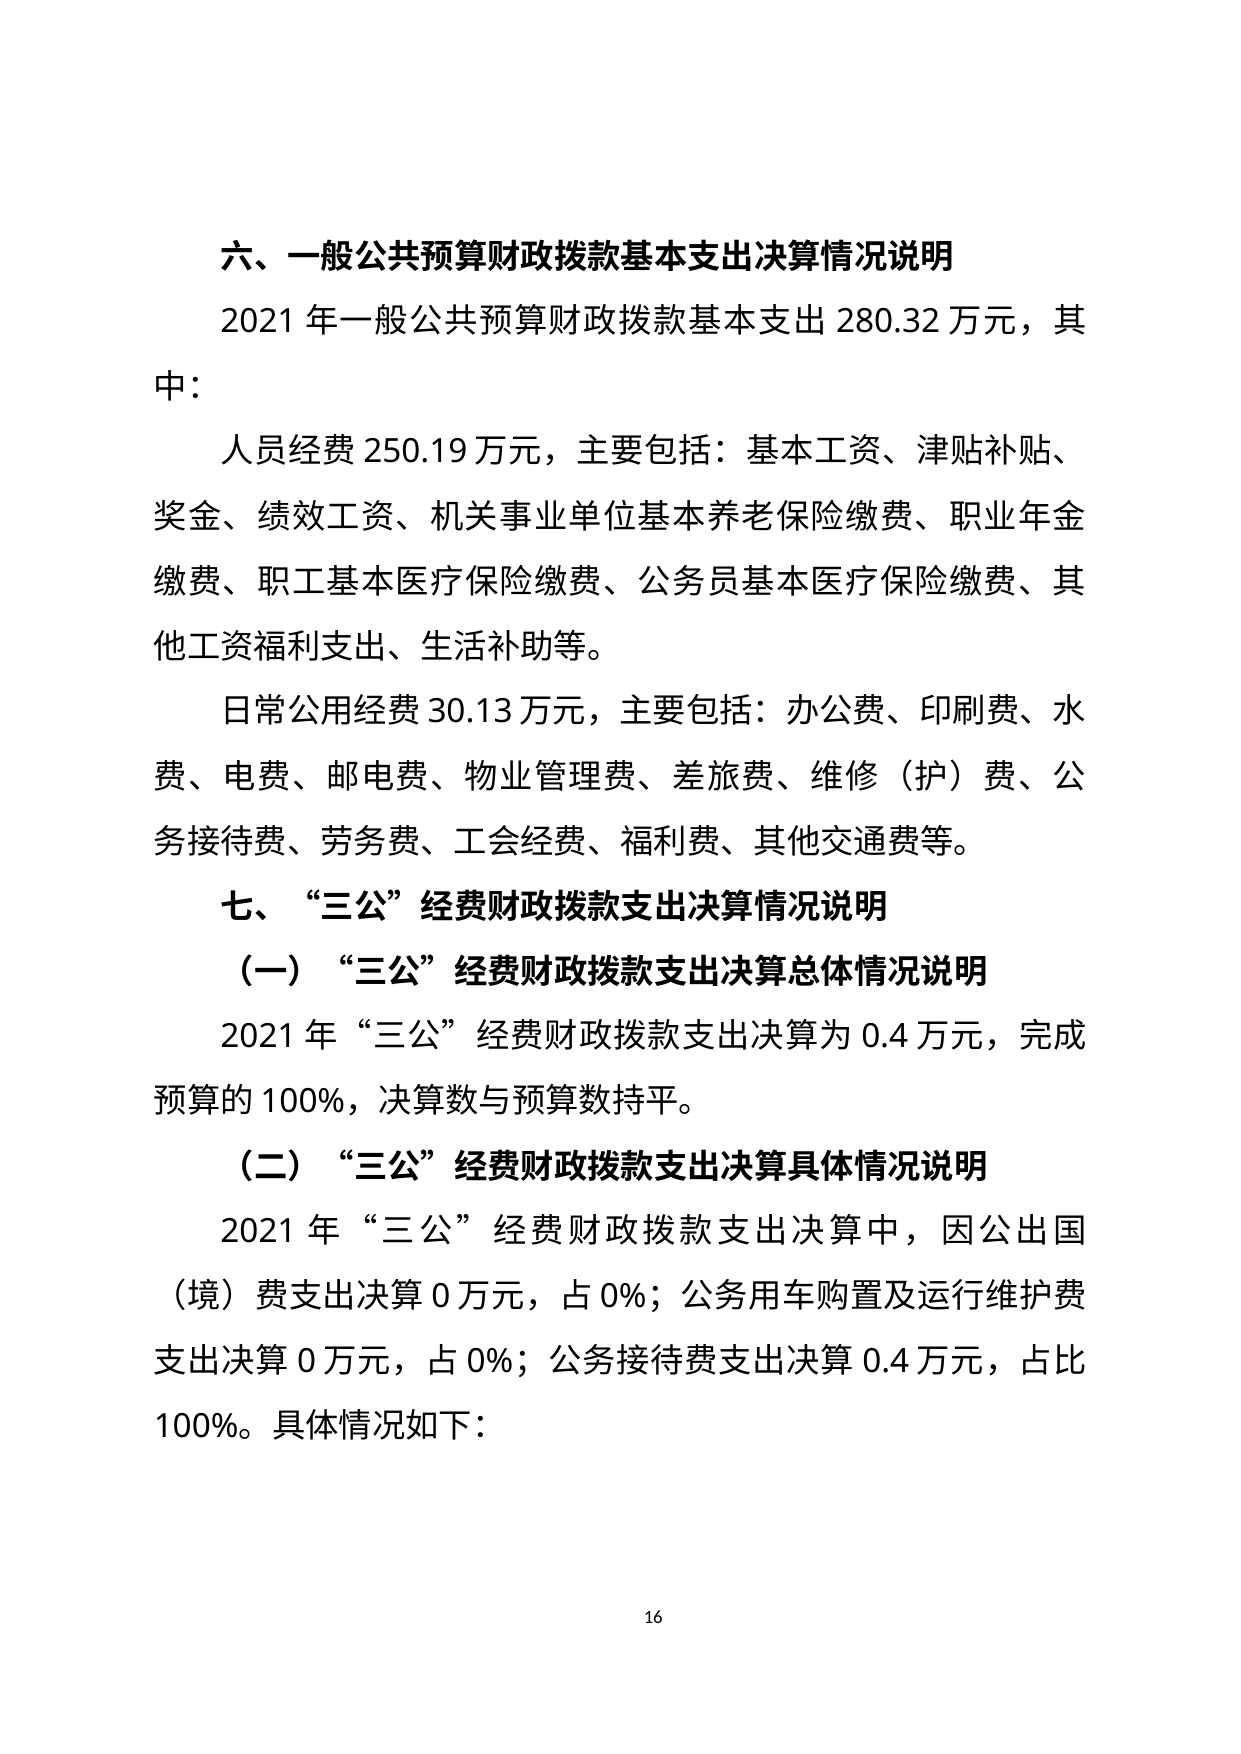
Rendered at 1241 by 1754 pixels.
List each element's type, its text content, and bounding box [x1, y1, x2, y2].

text 2021年“三公”经费财政拨款支出决算中，因公出国（境）费支出决算0万元，占0%；公务用车购置及运行维护费支出决算0万元，占0%；公务接待费支出决算0.4万元，占比100%。具体情况如下： [153, 1196, 1087, 1456]
text 六、一般公共预算财政拨款基本支出决算情况说明 [153, 221, 1087, 286]
text 人员经费250.19万元，主要包括：基本工资、津贴补贴、奖金、绩效工资、机关事业单位基本养老保险缴费、职业年金缴费、职工基本医疗保险缴费、公务员基本医疗保险缴费、其他工资福利支出、生活补助等。 [153, 416, 1087, 676]
text 2021年“三公”经费财政拨款支出决算为0.4万元，完成预算的100%，决算数与预算数持平。 [153, 1001, 1087, 1131]
text （二）“三公”经费财政拨款支出决算具体情况说明 [153, 1131, 1087, 1196]
text （一）“三公”经费财政拨款支出决算总体情况说明 [153, 936, 1087, 1001]
text 日常公用经费30.13万元，主要包括：办公费、印刷费、水费、电费、邮电费、物业管理费、差旅费、维修（护）费、公务接待费、劳务费、工会经费、福利费、其他交通费等。 [153, 676, 1087, 871]
text 2021年一般公共预算财政拨款基本支出280.32万元，其中： [153, 286, 1087, 416]
text 七、“三公”经费财政拨款支出决算情况说明 [153, 871, 1087, 936]
